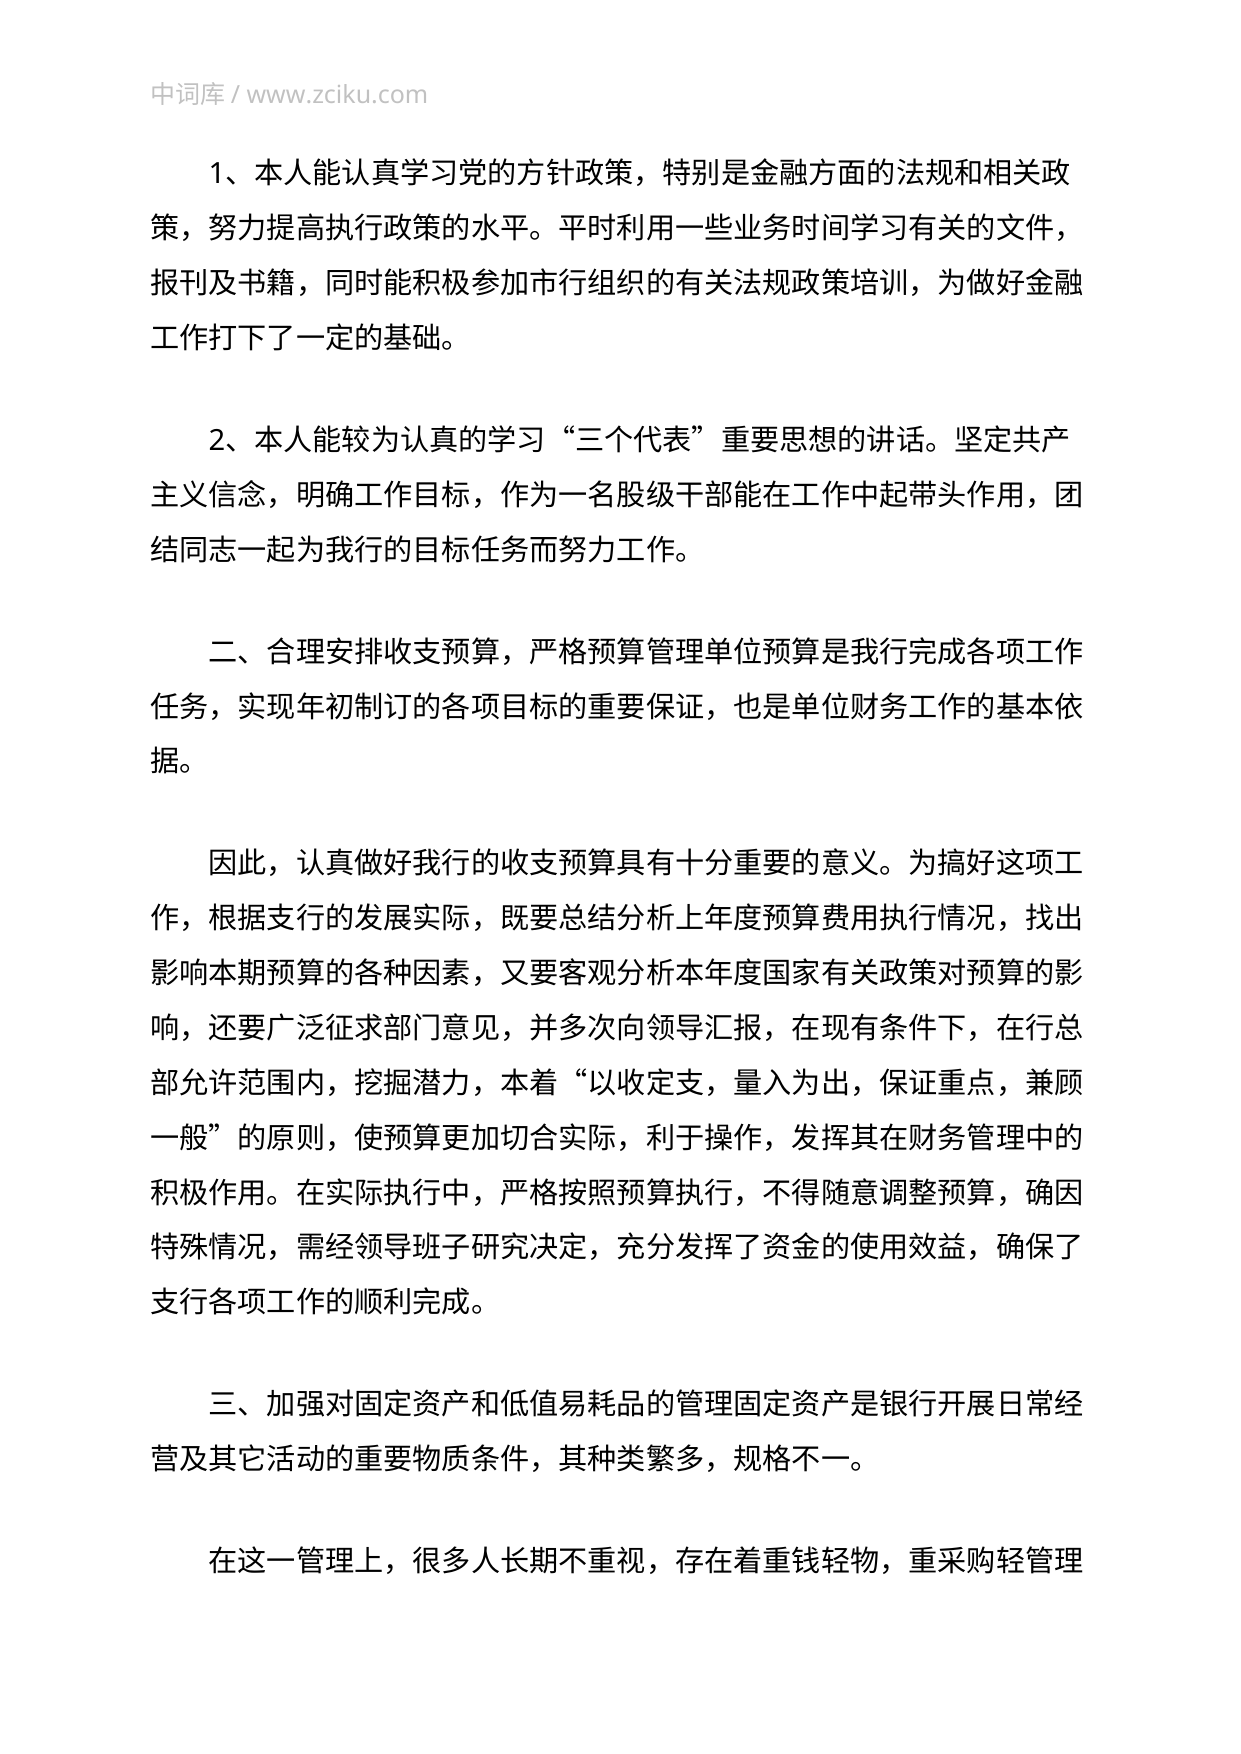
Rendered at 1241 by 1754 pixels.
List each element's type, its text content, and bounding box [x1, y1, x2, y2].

text 1、本人能认真学习党的方针政策，特别是金融方面的法规和相关政策，努力提高执行政策的水平。平时利用一些业务时间学习有关的文件，报刊及书籍，同时能积极参加市行组织的有关法规政策培训，为做好金融工作打下了一定的基础。 [150, 150, 1090, 357]
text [150, 1537, 1090, 1580]
text 三、加强对固定资产和低值易耗品的管理固定资产是银行开展日常经营及其它活动的重要物质条件，其种类繁多，规格不一。 [150, 1381, 1090, 1478]
text 因此，认真做好我行的收支预算具有十分重要的意义。为搞好这项工作，根据支行的发展实际，既要总结分析上年度预算费用执行情况，找出影响本期预算的各种因素，又要客观分析本年度国家有关政策对预算的影响，还要广泛征求部门意见，并多次向领导汇报，在现有条件下，在行总部允许范围内，挖掘潜力，本着“以收定支，量入为出，保证重点，兼顾一般”的原则，使预算更加切合实际，利于操作，发挥其在财务管理中的积极作用。在实际执行中，严格按照预算执行，不得随意调整预算，确因特殊情况，需经领导班子研究决定，充分发挥了资金的使用效益，确保了支行各项工作的顺利完成。 [150, 840, 1090, 1321]
text 2、本人能较为认真的学习“三个代表”重要思想的讲话。坚定共产主义信念，明确工作目标，作为一名股级干部能在工作中起带头作用，团结同志一起为我行的目标任务而努力工作。 [150, 417, 1090, 569]
text 二、合理安排收支预算，严格预算管理单位预算是我行完成各项工作任务，实现年初制订的各项目标的重要保证，也是单位财务工作的基本依据。 [150, 628, 1090, 780]
